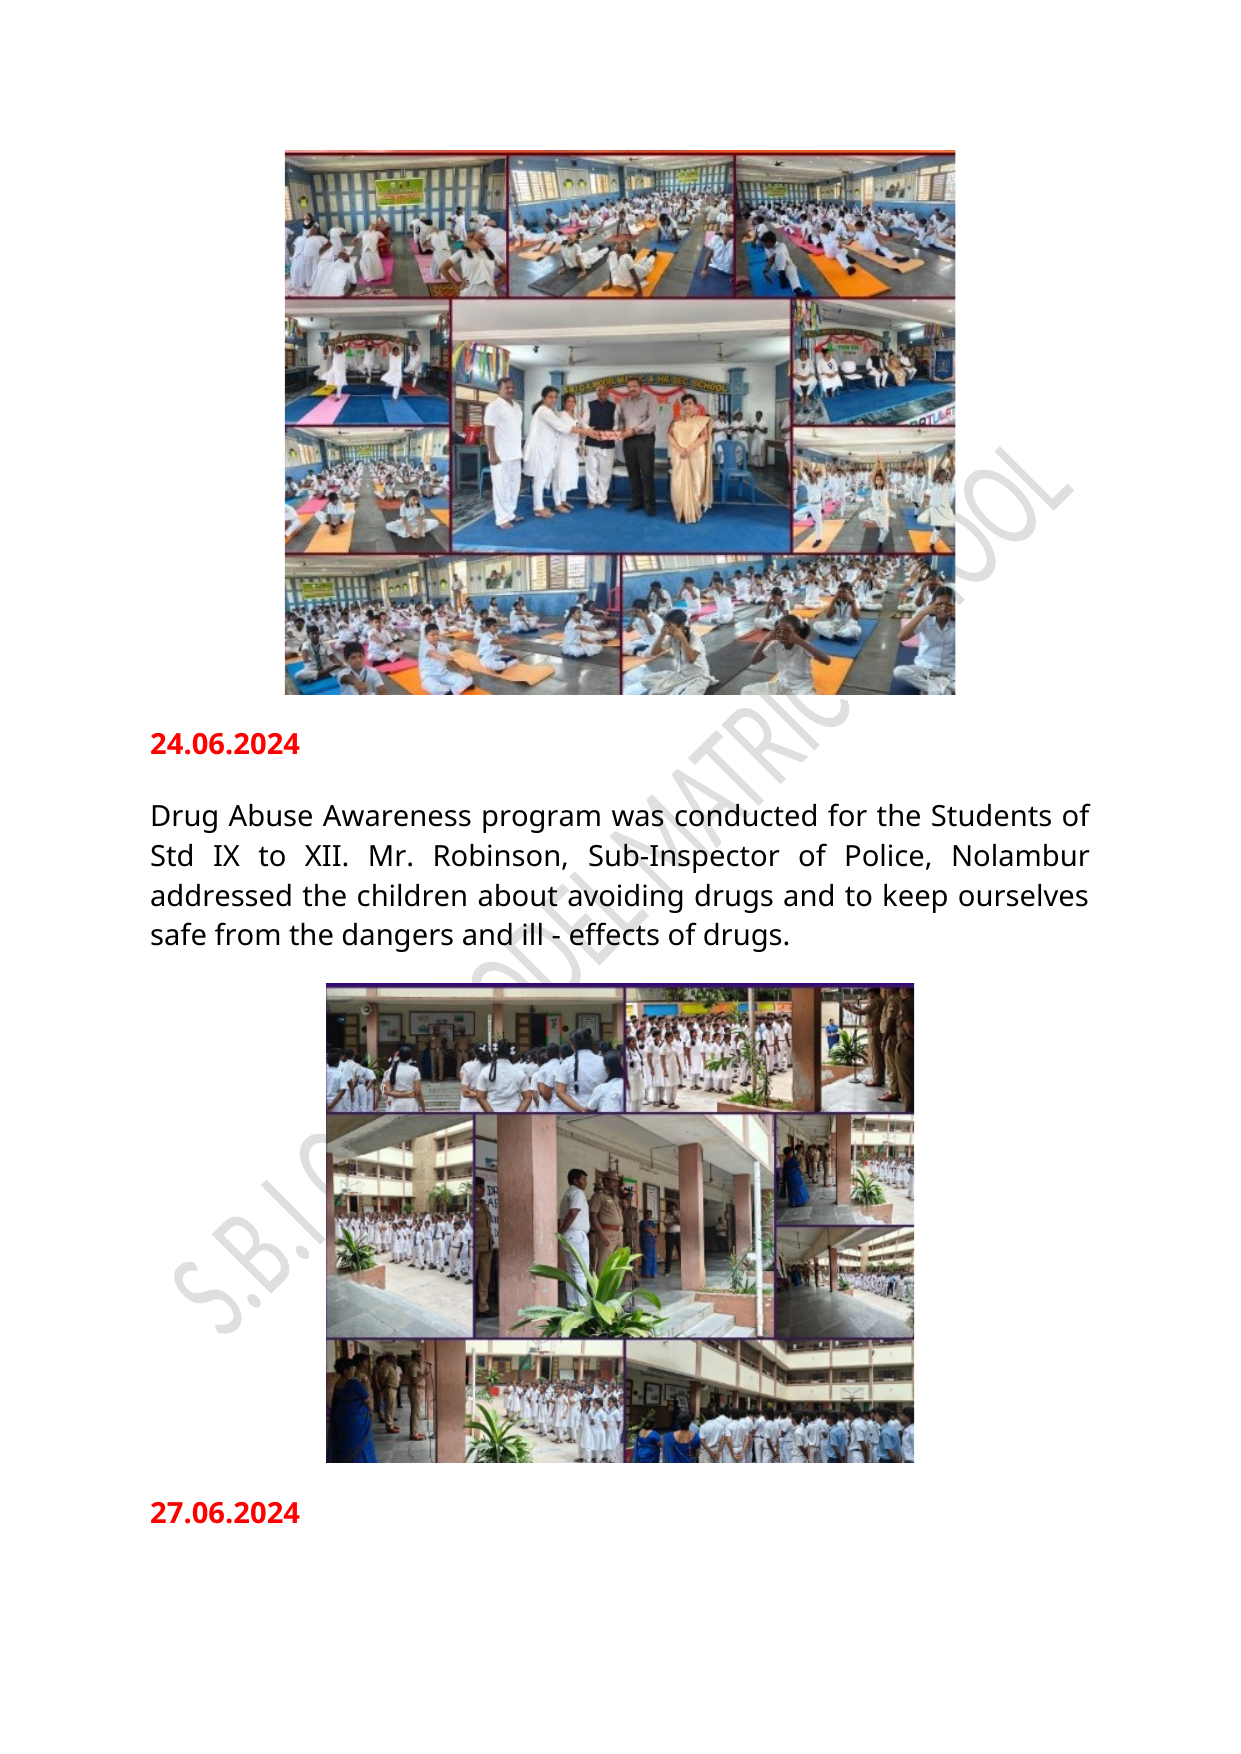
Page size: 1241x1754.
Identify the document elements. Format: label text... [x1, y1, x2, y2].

text 27.06.2024 [150, 1492, 1090, 1532]
text 24.06.2024 [150, 724, 1090, 763]
picture [326, 983, 915, 1463]
text Drug Abuse Awareness program was conducted for the Students of Std IX to XII. Mr. Robinson, Sub-Inspector of Police, Nolambur addressed the children about avoiding drugs and to keep ourselves safe from the dangers and ill - effects of drugs. [150, 796, 1090, 954]
picture [284, 150, 956, 695]
